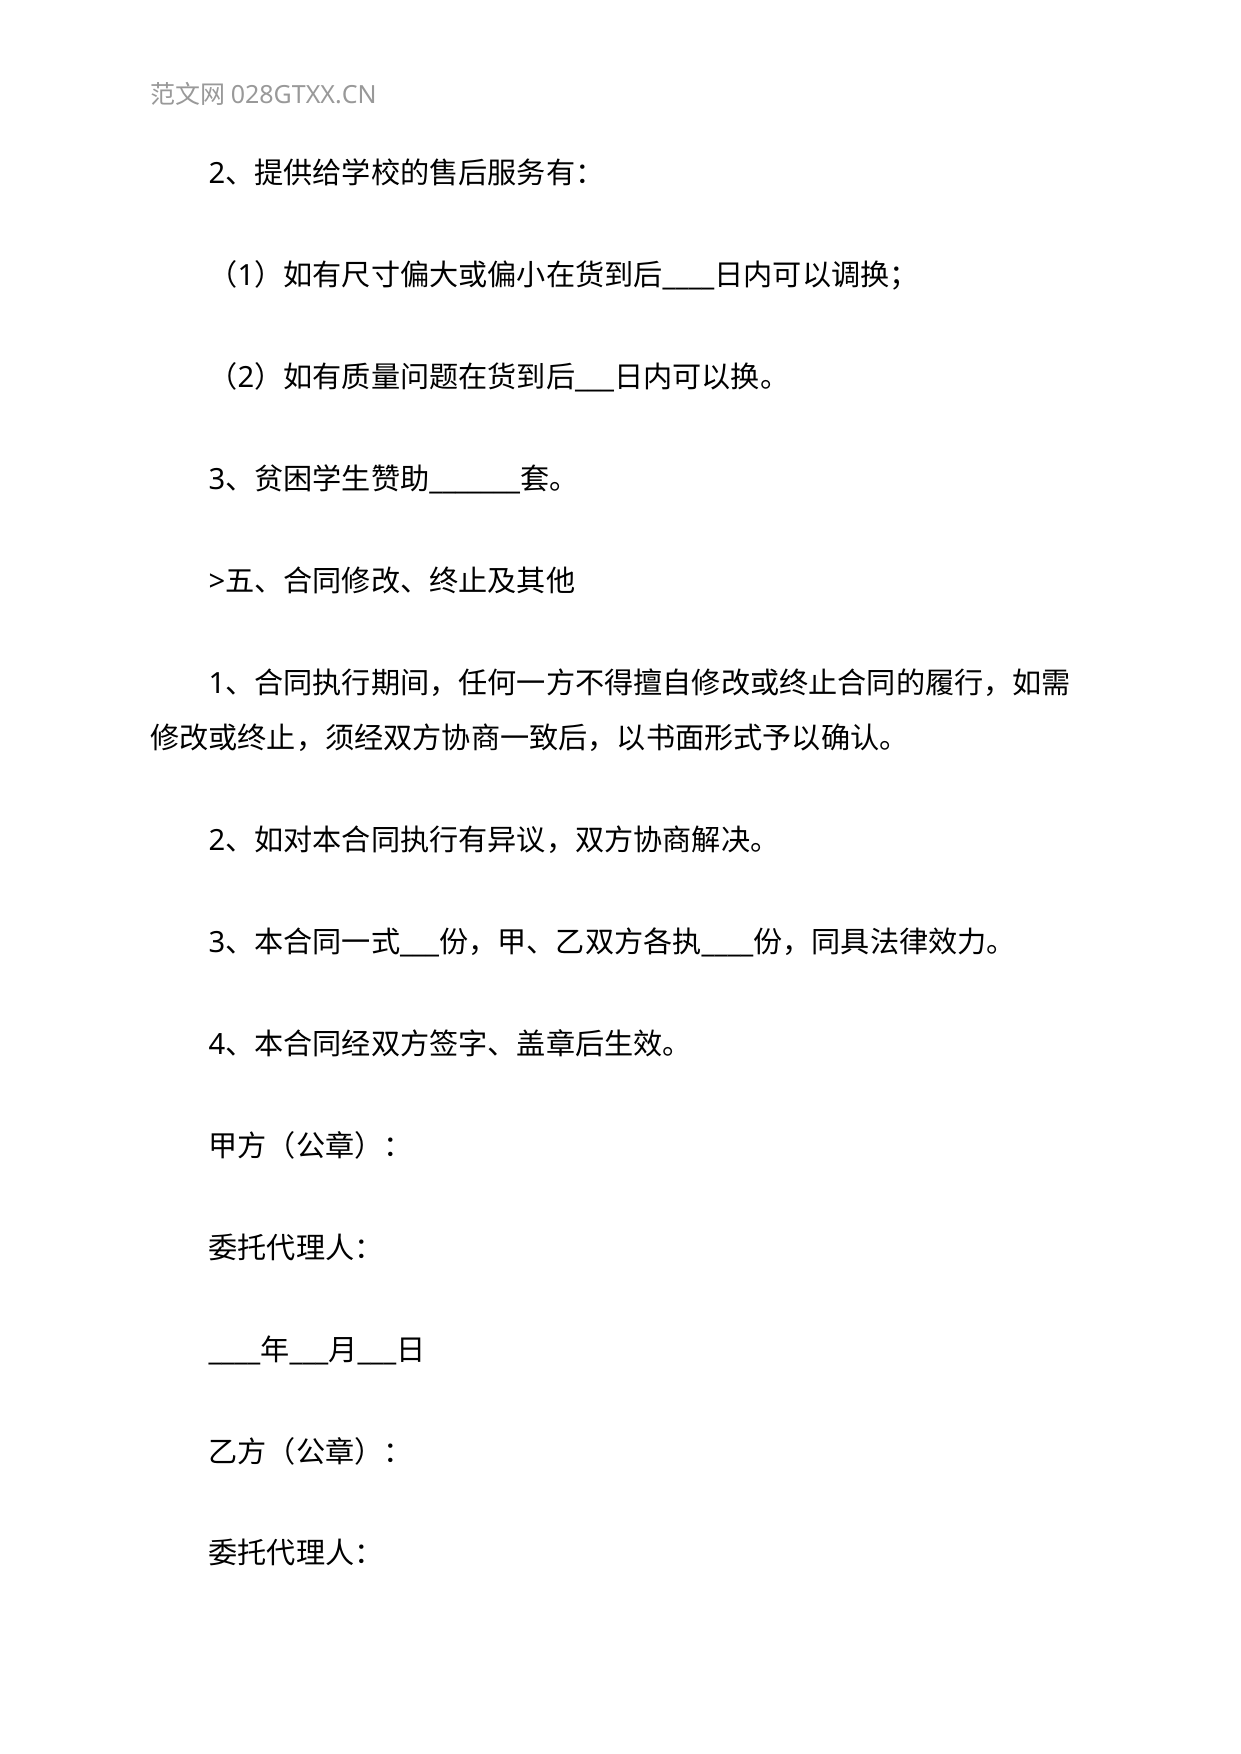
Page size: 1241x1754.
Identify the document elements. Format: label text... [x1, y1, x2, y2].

text 甲方（公章）： [150, 1123, 1090, 1165]
text （1）如有尺寸偏大或偏小在货到后____日内可以调换； [150, 252, 1090, 294]
text 2、如对本合同执行有异议，双方协商解决。 [150, 817, 1090, 859]
text 乙方（公章）： [150, 1428, 1090, 1470]
text ____年___月___日 [150, 1326, 1090, 1368]
text （2）如有质量问题在货到后___日内可以换。 [150, 354, 1090, 396]
text 3、贫困学生赞助_______套。 [150, 456, 1090, 498]
text 1、合同执行期间，任何一方不得擅自修改或终止合同的履行，如需修改或终止，须经双方协商一致后，以书面形式予以确认。 [150, 660, 1090, 757]
text 委托代理人： [150, 1224, 1090, 1267]
text 4、本合同经双方签字、盖章后生效。 [150, 1021, 1090, 1063]
text 3、本合同一式___份，甲、乙双方各执____份，同具法律效力。 [150, 919, 1090, 961]
text 委托代理人： [150, 1530, 1090, 1572]
text >五、合同修改、终止及其他 [150, 558, 1090, 600]
text 2、提供给学校的售后服务有： [150, 150, 1090, 192]
